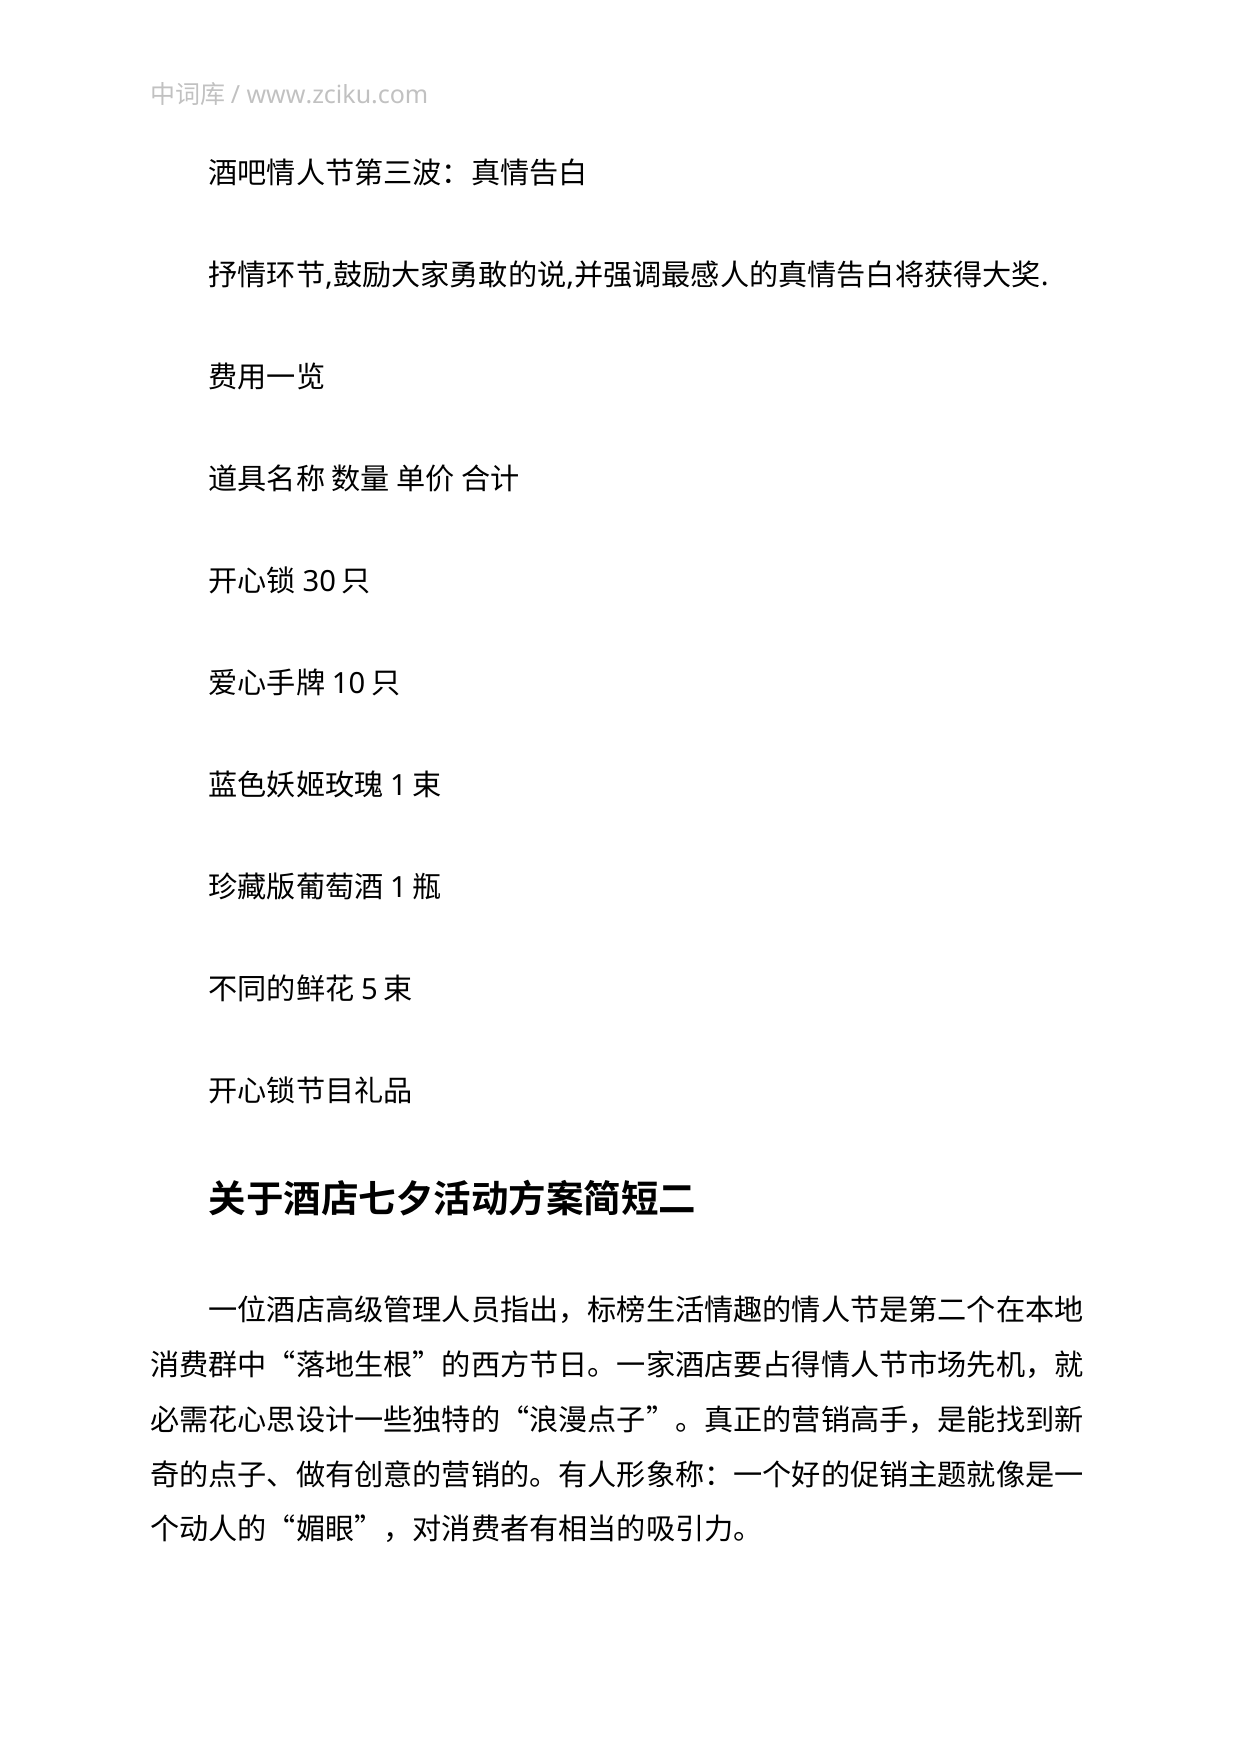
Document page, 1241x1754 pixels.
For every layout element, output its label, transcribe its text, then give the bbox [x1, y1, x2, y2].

text 开心锁 30只 [150, 557, 1090, 600]
text 一位酒店高级管理人员指出，标榜生活情趣的情人节是第二个在本地消费群中“落地生根”的西方节日。一家酒店要占得情人节市场先机，就必需花心思设计一些独特的“浪漫点子”。真正的营销高手，是能找到新奇的点子、做有创意的营销的。有人形象称：一个好的促销主题就像是一个动人的“媚眼”，对消费者有相当的吸引力。 [150, 1286, 1090, 1548]
text 爱心手牌 10只 [150, 659, 1090, 702]
text 关于酒店七夕活动方案简短二 [150, 1169, 1090, 1223]
text 费用一览 [150, 354, 1090, 396]
text 蓝色妖姬玫瑰 1束 [150, 761, 1090, 804]
text 抒情环节,鼓励大家勇敢的说,并强调最感人的真情告白将获得大奖. [150, 252, 1090, 294]
text 酒吧情人节第三波：真情告白 [150, 150, 1090, 192]
text 道具名称 数量 单价 合计 [150, 456, 1090, 498]
text 不同的鲜花 5束 [150, 965, 1090, 1008]
text 珍藏版葡萄酒 1瓶 [150, 863, 1090, 906]
text 开心锁节目礼品 [150, 1067, 1090, 1109]
